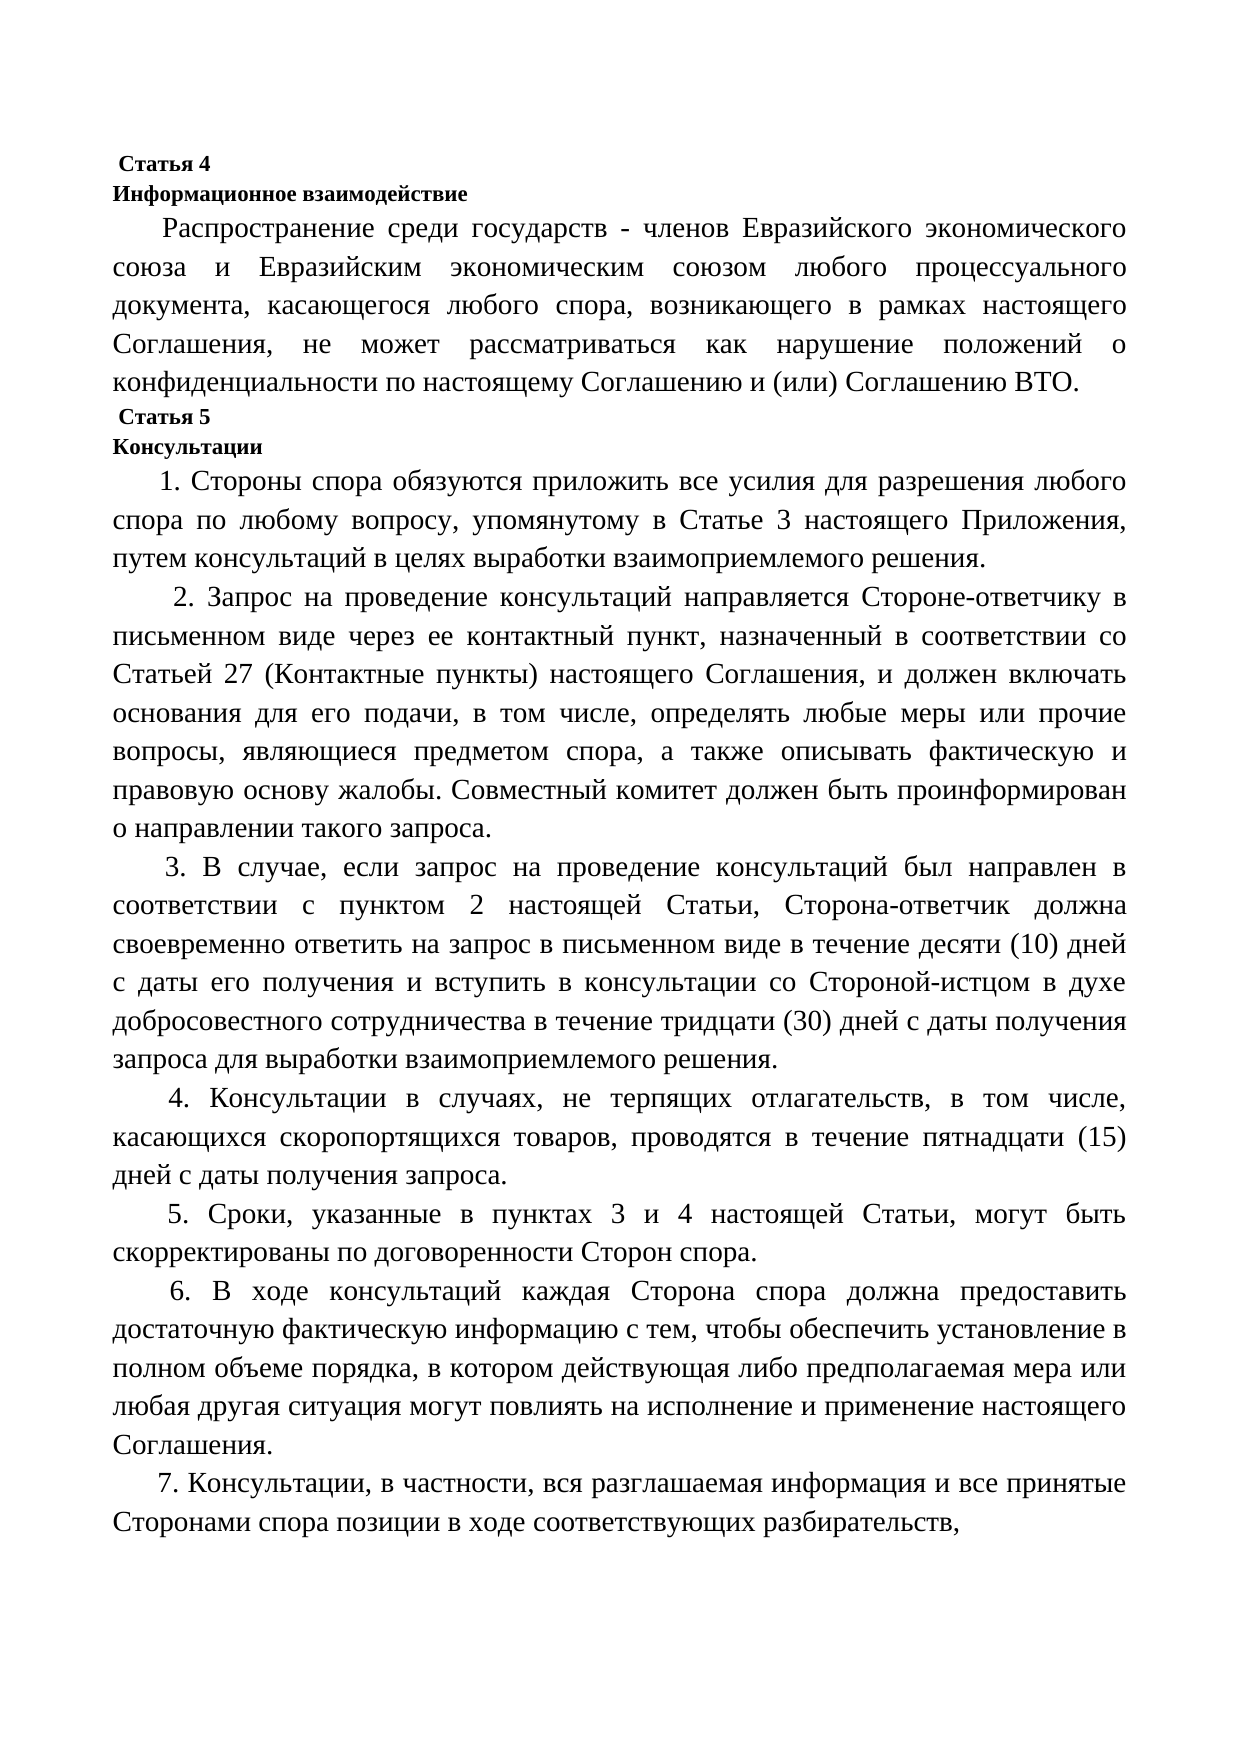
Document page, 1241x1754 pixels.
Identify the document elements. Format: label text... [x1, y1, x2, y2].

text 3. В случае, если запрос на проведение консультаций был направлен в соответствии с пунктом 2 настоящей Статьи, Сторона-ответчик должна своевременно ответить на запрос в письменном виде в течение десяти (10) дней с даты его получения и вступить в консультации со Стороной-истцом в духе добросовестного сотрудничества в течение тридцати (30) дней с даты получения запроса для выработки взаимоприемлемого решения. [112, 849, 1128, 1075]
text 4. Консультации в случаях, не терпящих отлагательств, в том числе, касающихся скоропортящихся товаров, проводятся в течение пятнадцати (15) дней с даты получения запроса. [112, 1080, 1128, 1191]
text Распространение среди государств - членов Евразийского экономического союза и Евразийским экономическим союзом любого процессуального документа, касающегося любого спора, возникающего в рамках настоящего Соглашения, не может рассматриваться как нарушение положений о конфиденциальности по настоящему Соглашению и (или) Соглашению ВТО. [112, 210, 1128, 398]
text 6. В ходе консультаций каждая Сторона спора должна предоставить достаточную фактическую информацию с тем, чтобы обеспечить установление в полном объеме порядка, в котором действующая либо предполагаемая мера или любая другая ситуация могут повлиять на исполнение и применение настоящего Соглашения. [112, 1273, 1128, 1461]
text 7. Консультации, в частности, вся разглашаемая информация и все принятые Сторонами спора позиции в ходе соответствующих разбирательств, [112, 1466, 1128, 1538]
text Статья 5 Консультации [112, 403, 1128, 460]
text Статья 4 Информационное взаимодействие [112, 150, 1128, 207]
text 2. Запрос на проведение консультаций направляется Стороне-ответчику в письменном виде через ее контактный пункт, назначенный в соответствии со Статьей 27 (Контактные пункты) настоящего Соглашения, и должен включать основания для его подачи, в том числе, определять любые меры или прочие вопросы, являющиеся предметом спора, а также описывать фактическую и правовую основу жалобы. Совместный комитет должен быть проинформирован о направлении такого запроса. [112, 579, 1128, 844]
text 5. Сроки, указанные в пунктах 3 и 4 настоящей Статьи, могут быть скорректированы по договоренности Сторон спора. [112, 1196, 1128, 1268]
text 1. Стороны спора обязуются приложить все усилия для разрешения любого спора по любому вопросу, упомянутому в Статье 3 настоящего Приложения, путем консультаций в целях выработки взаимоприемлемого решения. [112, 463, 1128, 574]
